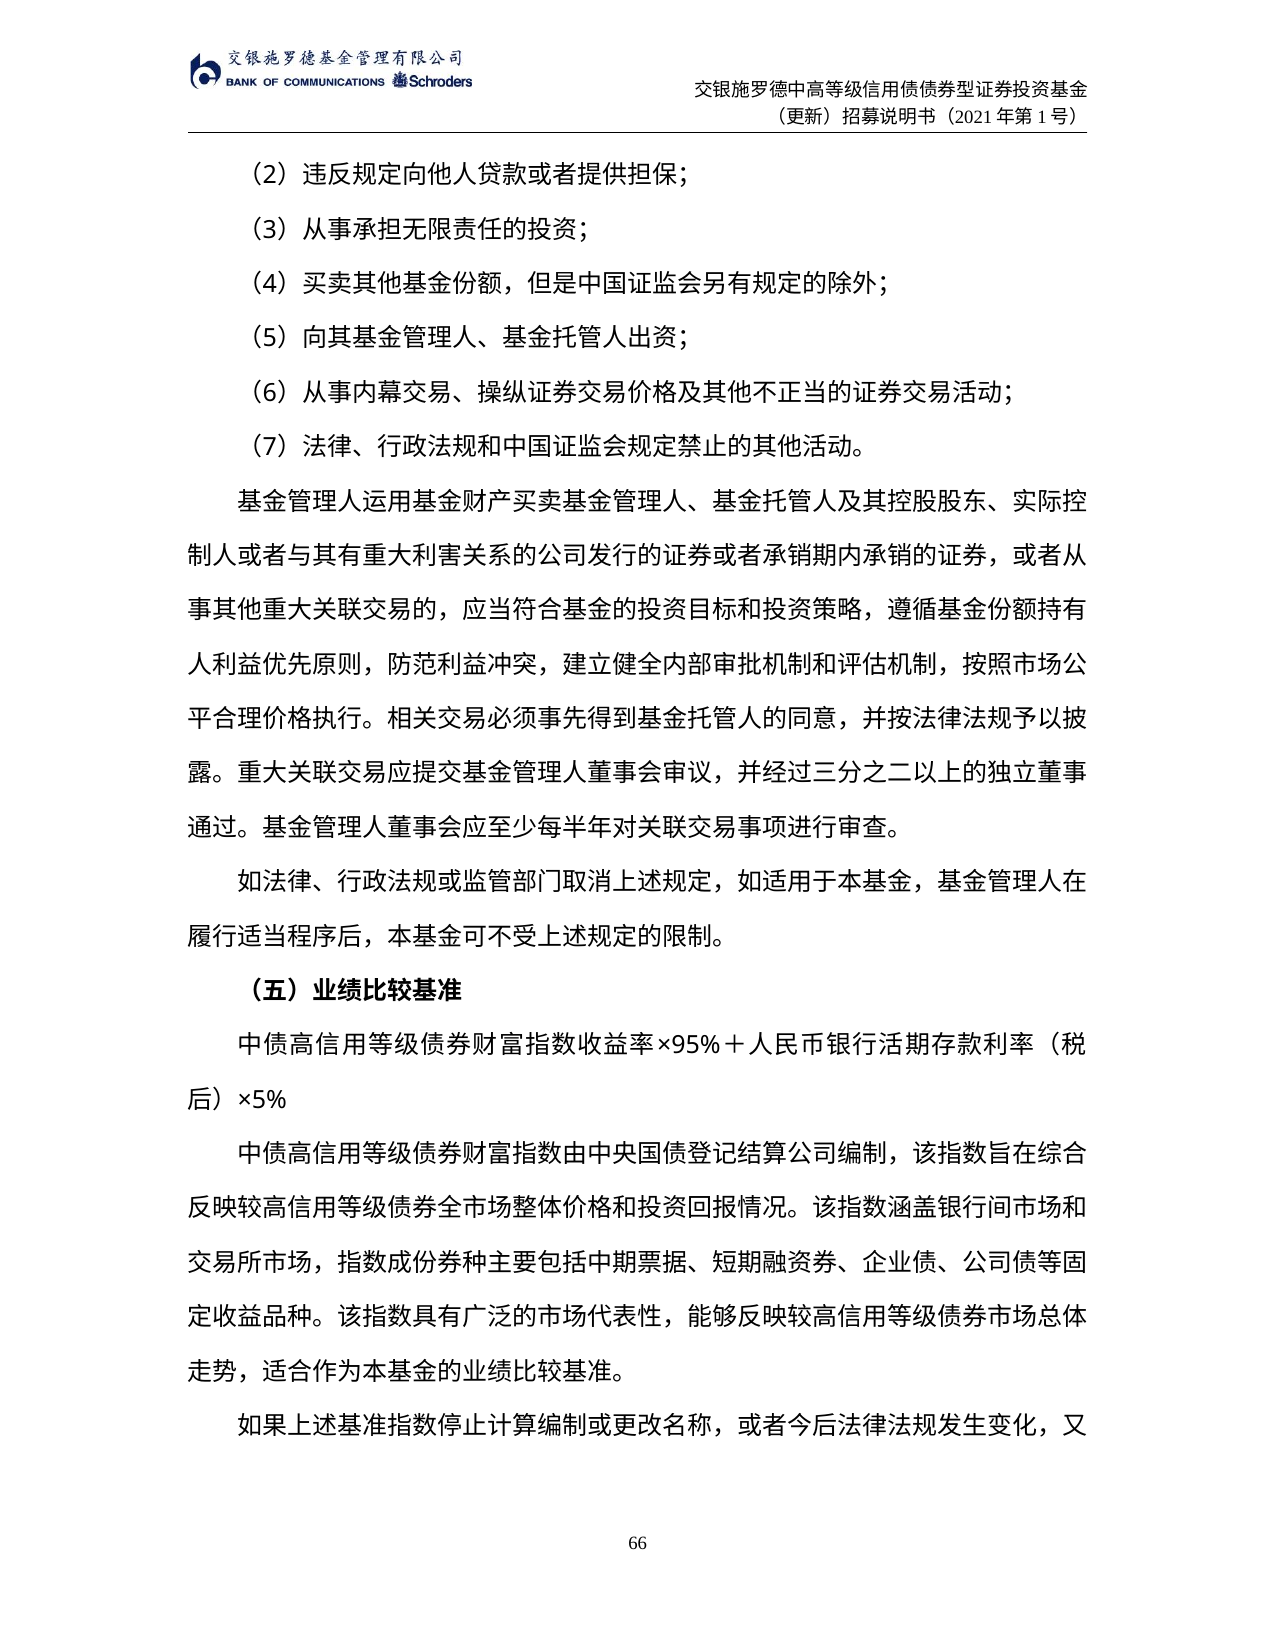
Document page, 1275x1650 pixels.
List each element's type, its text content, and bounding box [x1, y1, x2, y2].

text 如法律、行政法规或监管部门取消上述规定，如适用于本基金，基金管理人在履行适当程序后，本基金可不受上述规定的限制。 [187, 862, 1087, 952]
text （7）法律、行政法规和中国证监会规定禁止的其他活动。 [187, 427, 1087, 463]
text （3）从事承担无限责任的投资； [187, 209, 1087, 245]
text （五）业绩比较基准 [187, 970, 1087, 1007]
text （5）向其基金管理人、基金托管人出资； [187, 318, 1087, 354]
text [187, 1405, 1087, 1442]
text （2）违反规定向他人贷款或者提供担保； [187, 155, 1087, 191]
text 基金管理人运用基金财产买卖基金管理人、基金托管人及其控股股东、实际控制人或者与其有重大利害关系的公司发行的证券或者承销期内承销的证券，或者从事其他重大关联交易的，应当符合基金的投资目标和投资策略，遵循基金份额持有人利益优先原则，防范利益冲突，建立健全内部审批机制和评估机制，按照市场公平合理价格执行。相关交易必须事先得到基金托管人的同意，并按法律法规予以披露。重大关联交易应提交基金管理人董事会审议，并经过三分之二以上的独立董事通过。基金管理人董事会应至少每半年对关联交易事项进行审查。 [187, 481, 1087, 843]
text 中债高信用等级债券财富指数由中央国债登记结算公司编制，该指数旨在综合反映较高信用等级债券全市场整体价格和投资回报情况。该指数涵盖银行间市场和交易所市场，指数成份券种主要包括中期票据、短期融资券、企业债、公司债等固定收益品种。该指数具有广泛的市场代表性，能够反映较高信用等级债券市场总体走势，适合作为本基金的业绩比较基准。 [187, 1133, 1087, 1387]
picture [190, 50, 472, 89]
text （4）买卖其他基金份额，但是中国证监会另有规定的除外； [187, 263, 1087, 300]
text 中债高信用等级债券财富指数收益率×95%＋人民币银行活期存款利率（税后）×5% [187, 1025, 1087, 1115]
text （6）从事内幕交易、操纵证券交易价格及其他不正当的证券交易活动； [187, 372, 1087, 408]
